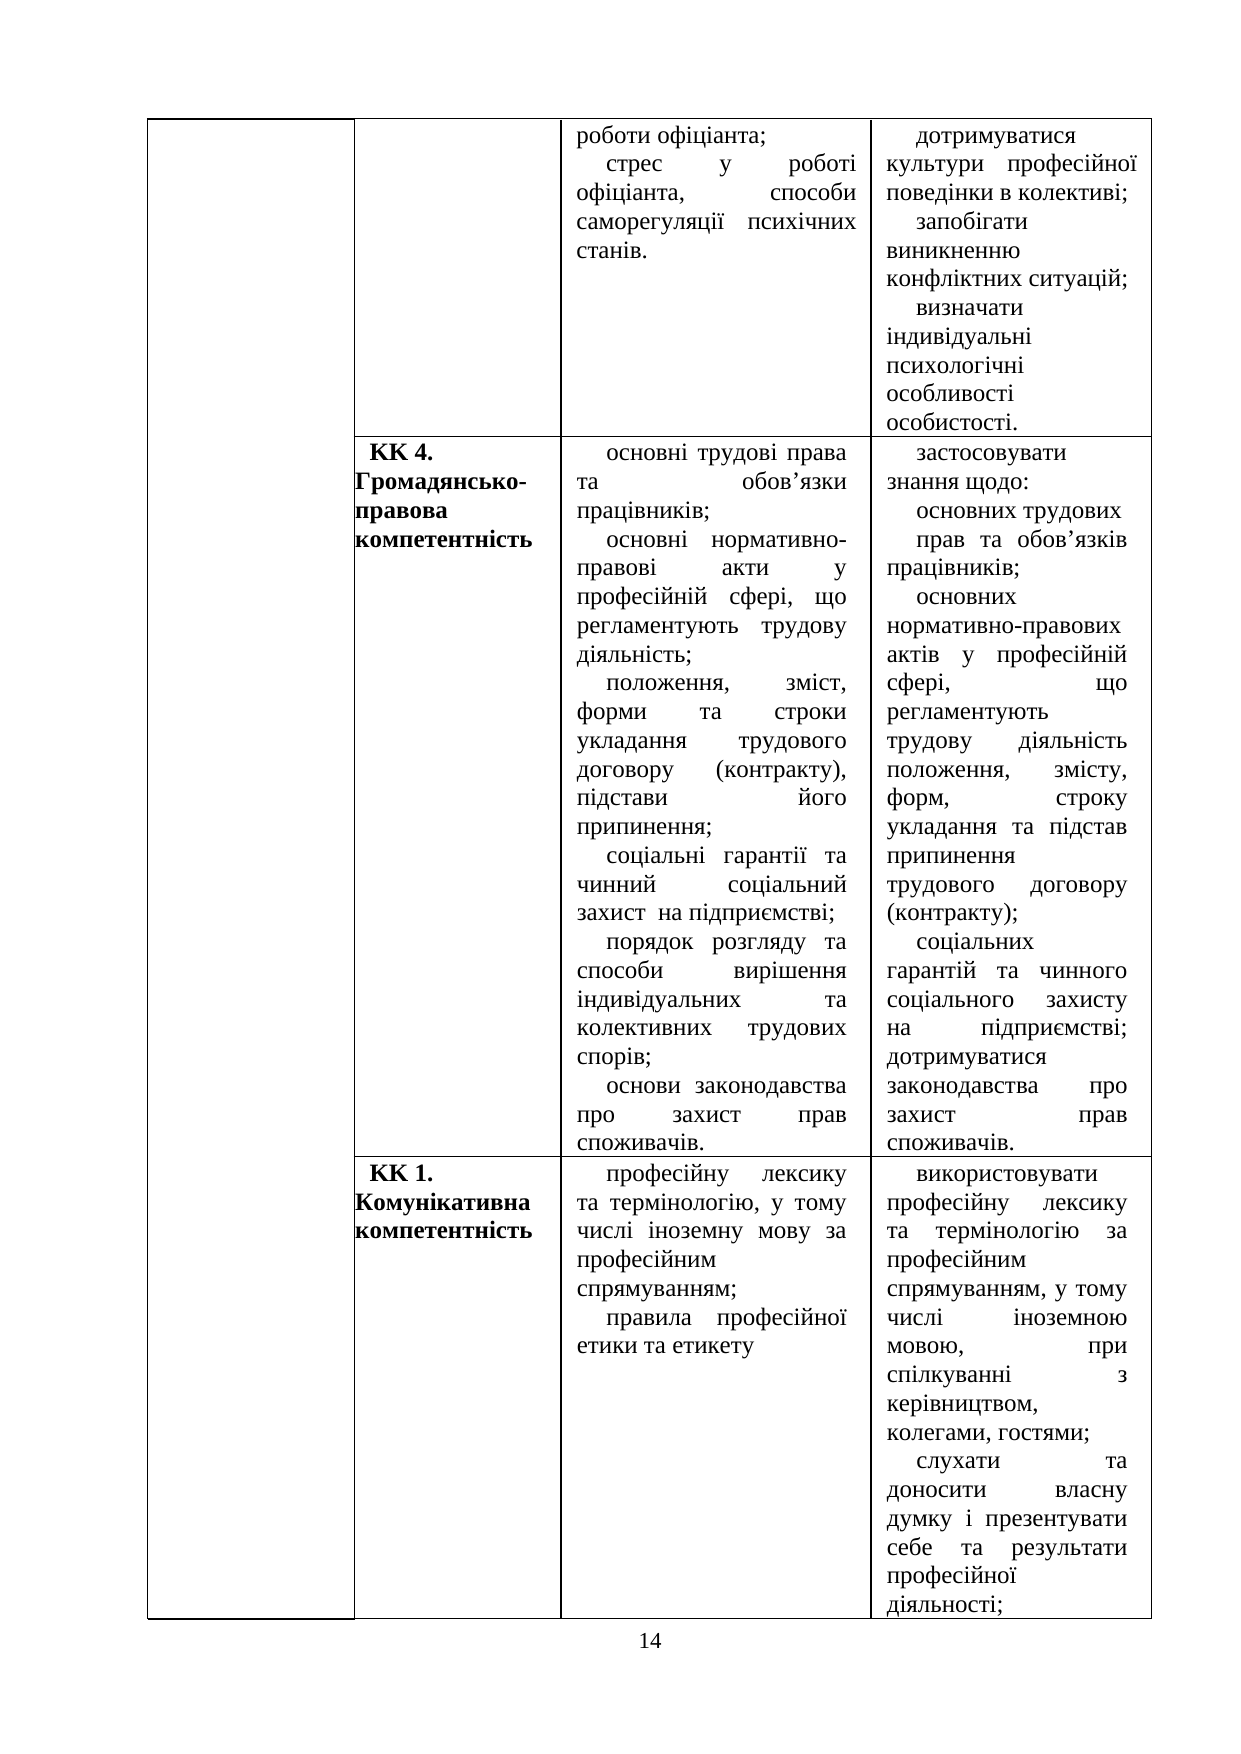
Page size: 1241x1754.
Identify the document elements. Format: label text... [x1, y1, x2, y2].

table_cell [148, 120, 354, 1618]
table_cell KK 4. Громадянсько- правова компетентність [355, 437, 560, 1156]
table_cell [872, 119, 1151, 436]
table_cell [562, 1157, 870, 1618]
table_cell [355, 119, 561, 436]
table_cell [355, 1157, 560, 1618]
table_cell застосовувати знання щодо: основних трудових прав та обов’язків працівників; основних нормативно-правових актів у професійній сфері, що регламентують трудову діяльність положення, змісту, форм, строку укладання та підстав припинення трудового договору (контракту); соціальних гарантій та чинного соціального захисту на підприємстві; дотримуватися законодавства про захист прав споживачів. [872, 437, 1151, 1156]
table_cell основні трудові права та обов’язки працівників; основні нормативно- правові акти у професійній сфері, що регламентують трудову діяльність; положення, зміст, форми та строки укладання трудового договору (контракту), підстави його припинення; соціальні гарантії та чинний соціальний захист на підприємстві; порядок розгляду та способи вирішення індивідуальних та колективних трудових спорів; основи законодавства про захист прав споживачів. [562, 437, 870, 1156]
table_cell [562, 119, 871, 436]
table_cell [872, 1157, 1151, 1618]
